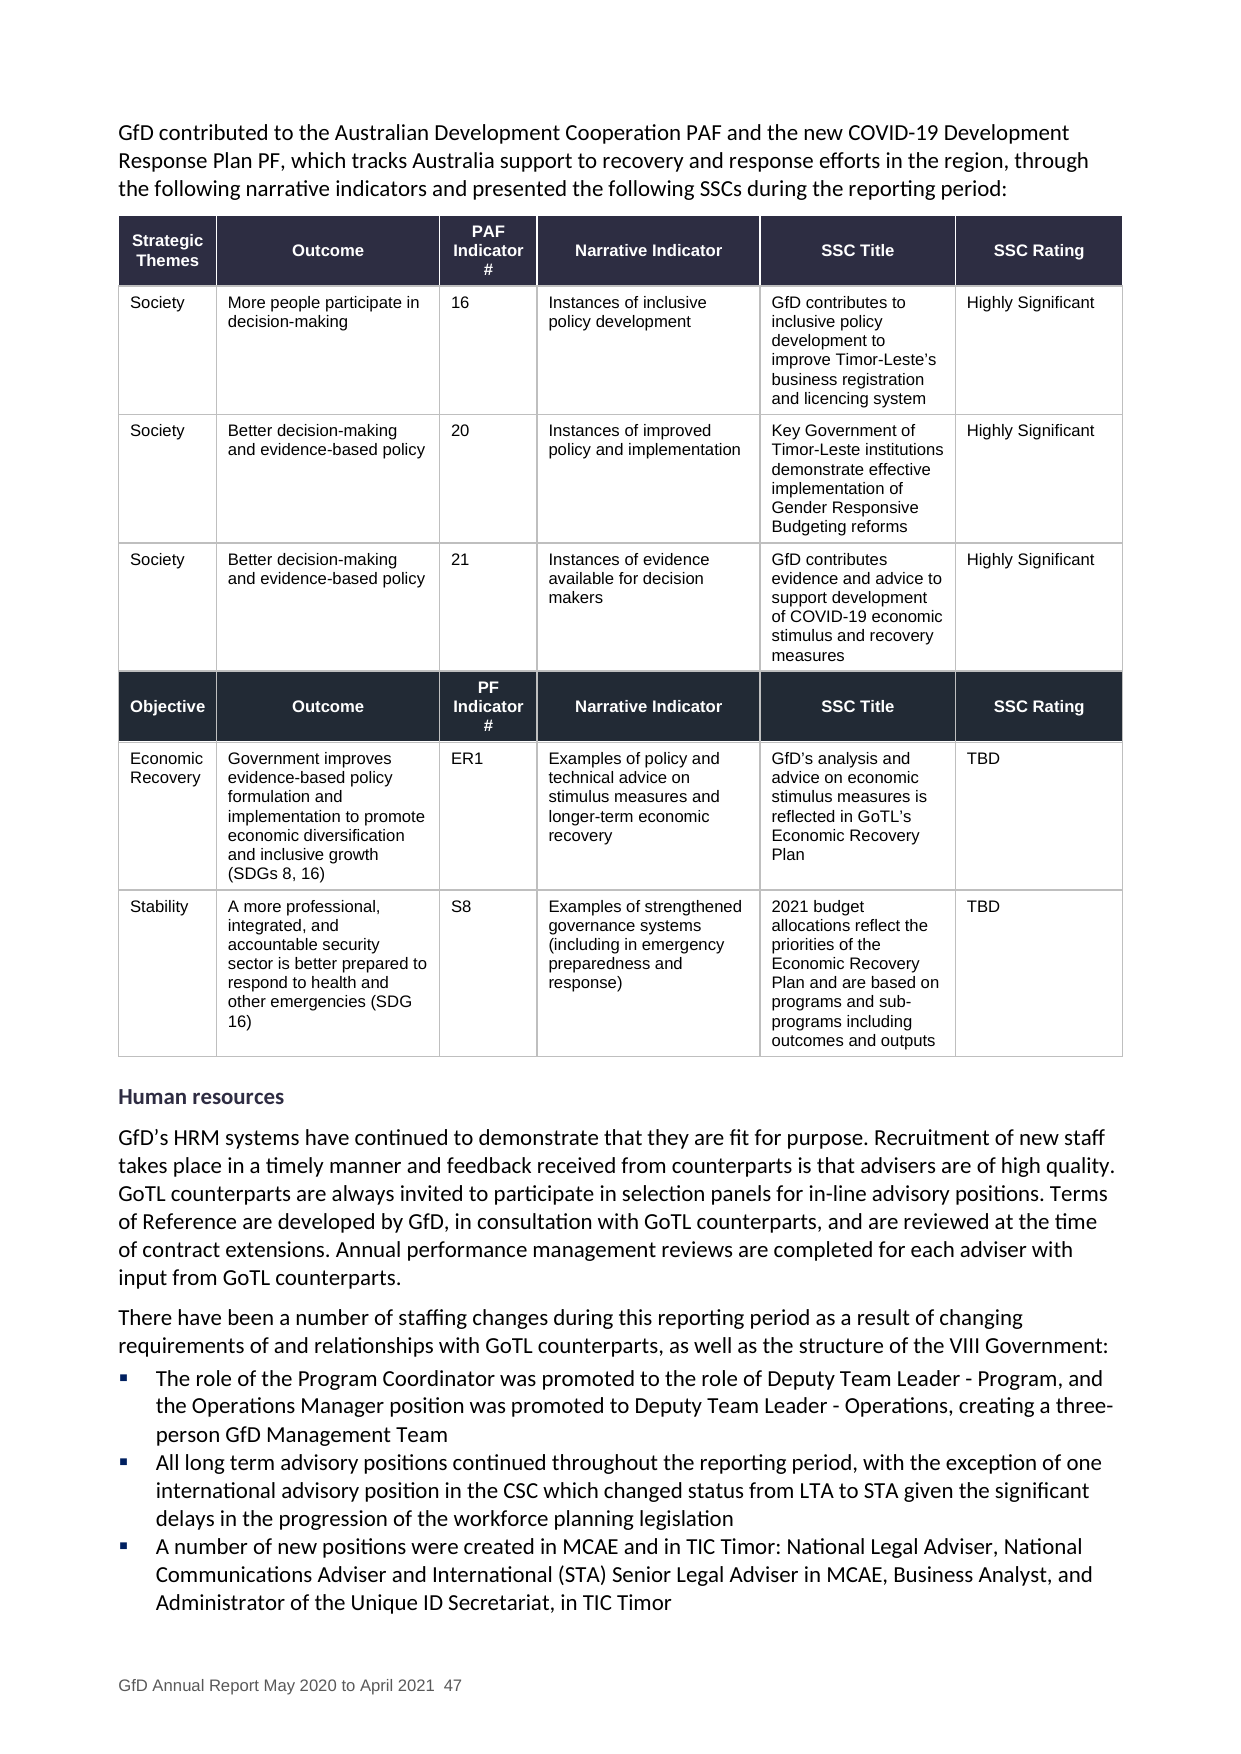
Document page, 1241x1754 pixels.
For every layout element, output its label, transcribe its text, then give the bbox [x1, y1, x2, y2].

table_header Outcome [217, 216, 439, 285]
table_cell GfD contributes to inclusive policy development to improve Timor-Leste’s business registration and licencing system [761, 287, 955, 413]
table_cell Highly Significant [956, 415, 1122, 542]
table_cell Outcome [217, 672, 439, 741]
table_cell GfD contributes evidence and advice to support development of COVID-19 economic stimulus and recovery measures [761, 544, 955, 670]
table_cell Examples of policy and technical advice on stimulus measures and longer-term economic recovery [538, 743, 759, 889]
table_cell Instances of evidence available for decision makers [538, 544, 759, 670]
text GfD’s HRM systems have continued to demonstrate that they are fit for purpose. Recruitment of new staff takes place in a timely manner and feedback received from counterparts is that advisers are of high quality. GoTL counterparts are always invited to participate in selection panels for in-line advisory positions. Terms of Reference are developed by GfD, in consultation with GoTL counterparts, and are reviewed at the time of contract extensions. Annual performance management reviews are completed for each adviser with input from GoTL counterparts. [118, 1123, 1122, 1291]
table_cell 20 [440, 415, 536, 542]
table_cell GfD’s analysis and advice on economic stimulus measures is reflected in GoTL’s Economic Recovery Plan [761, 743, 955, 889]
table_cell Key Government of Timor-Leste institutions demonstrate effective implementation of Gender Responsive Budgeting reforms [761, 415, 955, 542]
text GfD contributed to the Australian Development Cooperation PAF and the new COVID-19 Development Response Plan PF, which tracks Australia support to recovery and response efforts in the region, through the following narrative indicators and presented the following SSCs during the reporting period: [118, 118, 1122, 202]
table_header PAF Indicator # [440, 216, 536, 285]
table_cell 16 [440, 287, 536, 413]
table_cell 2021 budget allocations reflect the priorities of the Economic Recovery Plan and are based on programs and sub-programs including outcomes and outputs [761, 891, 955, 1056]
table_cell Objective [119, 672, 216, 741]
table_cell A more professional, integrated, and accountable security sector is better prepared to respond to health and other emergencies (SDG 16) [217, 891, 439, 1056]
table_cell Highly Significant [956, 287, 1122, 413]
table_header Narrative Indicator [538, 216, 759, 285]
table_cell Examples of strengthened governance systems (including in emergency preparedness and response) [538, 891, 759, 1056]
table_cell Highly Significant [956, 544, 1122, 670]
table_cell S8 [440, 891, 536, 1056]
table_cell More people participate in decision-making [217, 287, 439, 413]
table_cell Society [119, 415, 216, 542]
text There have been a number of staffing changes during this reporting period as a result of changing requirements of and relationships with GoTL counterparts, as well as the structure of the VIII Government: [118, 1303, 1122, 1359]
table_cell Stability [119, 891, 216, 1056]
list The role of the Program Coordinator was promoted to the role of Deputy Team Leader - Program, and the Operations Manager position was promoted to Deputy Team Leader - Operations, creating a three-person GfD Management Team [118, 1364, 1122, 1448]
table_cell Instances of improved policy and implementation [538, 415, 759, 542]
table_cell TBD [956, 891, 1122, 1056]
table_cell 21 [440, 544, 536, 670]
table_header Strategic Themes [119, 216, 216, 285]
table_header SSC Title [761, 216, 955, 285]
table_cell TBD [956, 743, 1122, 889]
table_cell PF Indicator # [440, 672, 536, 741]
table_cell Society [119, 544, 216, 670]
table_cell SSC Title [761, 672, 955, 741]
table_cell Narrative Indicator [538, 672, 759, 741]
table_cell Better decision-making and evidence-based policy [217, 415, 439, 542]
table_cell Better decision-making and evidence-based policy [217, 544, 439, 670]
table_cell Society [119, 287, 216, 413]
list All long term advisory positions continued throughout the reporting period, with the exception of one international advisory position in the CSC which changed status from LTA to STA given the significant delays in the progression of the workforce planning legislation [118, 1448, 1122, 1532]
table_cell ER1 [440, 743, 536, 889]
table_cell SSC Rating [956, 672, 1122, 741]
table_cell Economic Recovery [119, 743, 216, 889]
table_cell Instances of inclusive policy development [538, 287, 759, 413]
subtitle Human resources [118, 1082, 1171, 1110]
list A number of new positions were created in MCAE and in TIC Timor: National Legal Adviser, National Communications Adviser and International (STA) Senior Legal Adviser in MCAE, Business Analyst, and Administrator of the Unique ID Secretariat, in TIC Timor [118, 1532, 1122, 1616]
table_header SSC Rating [956, 216, 1122, 285]
table_cell Government improves evidence-based policy formulation and implementation to promote economic diversification and inclusive growth (SDGs 8, 16) [217, 743, 439, 889]
